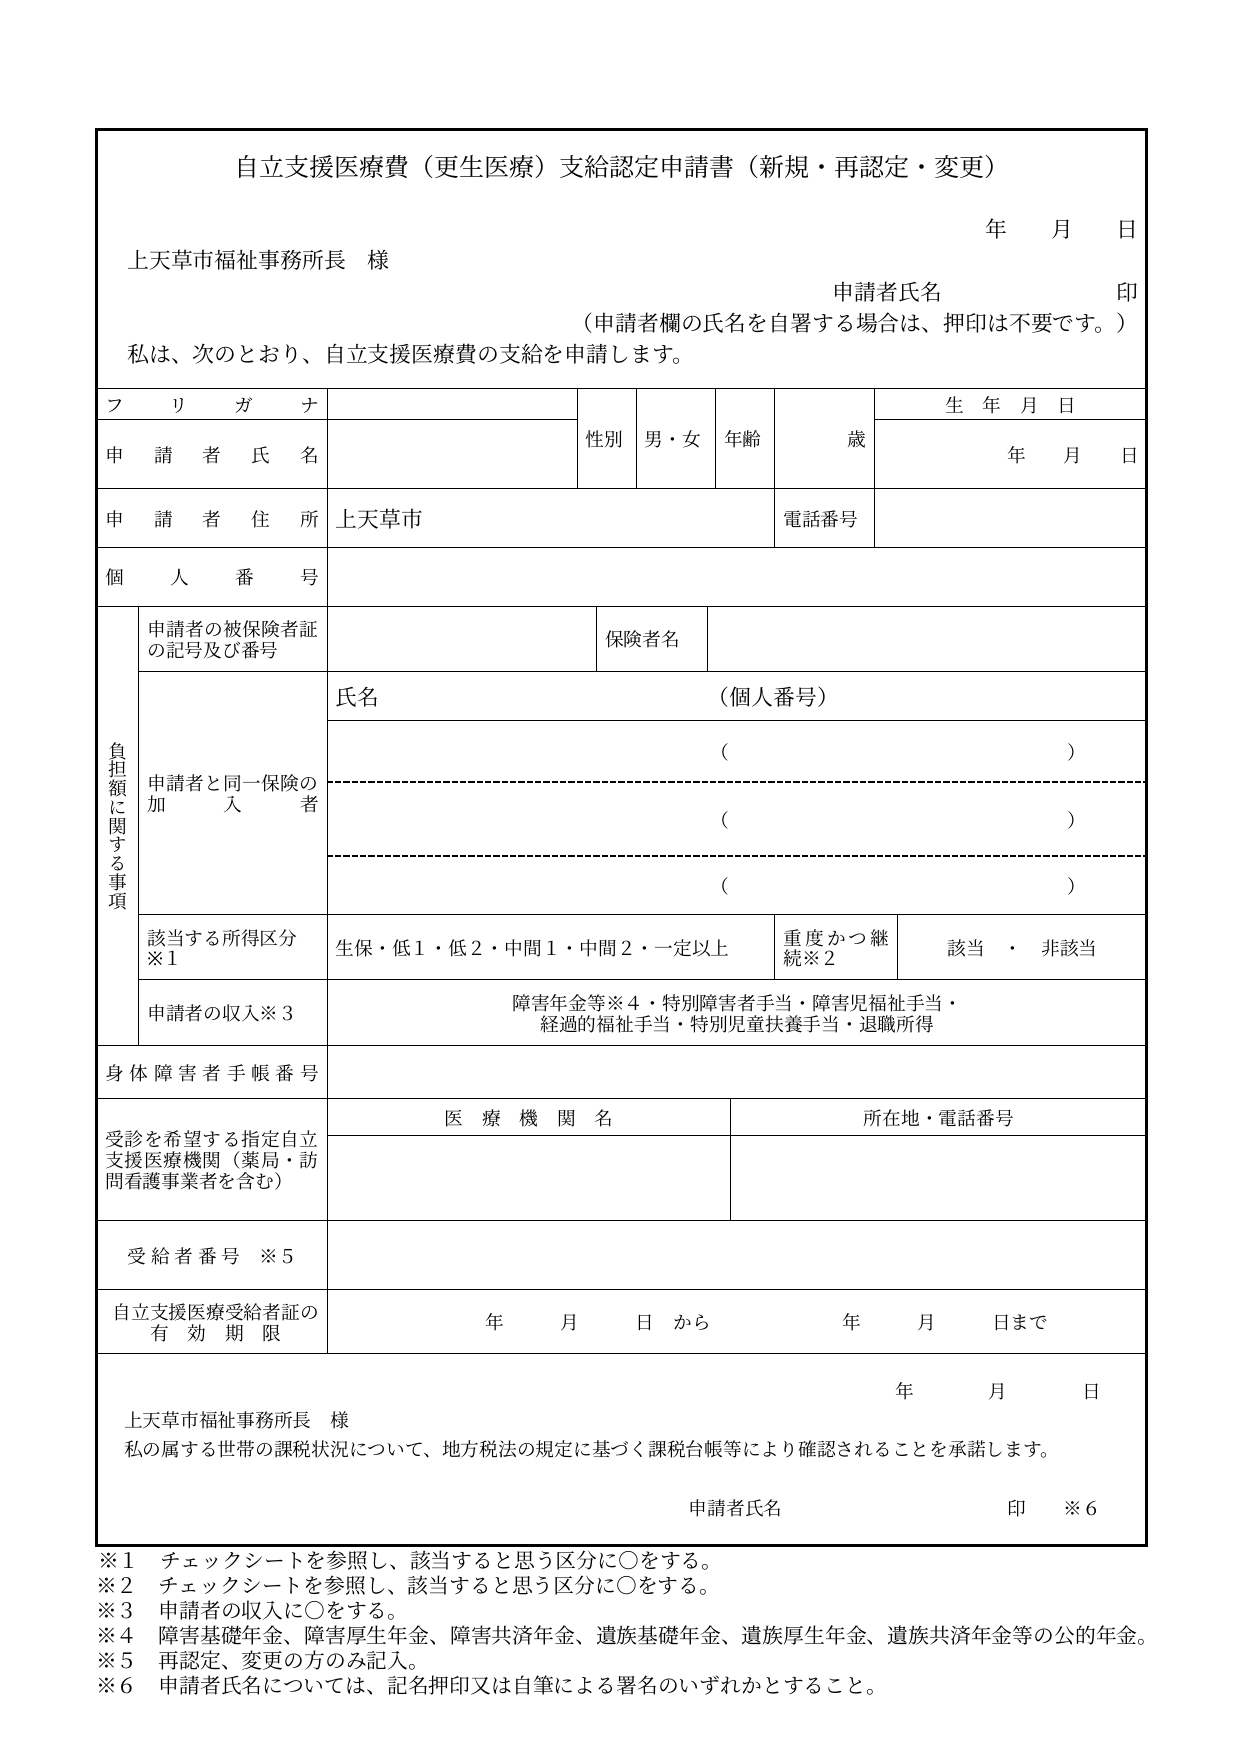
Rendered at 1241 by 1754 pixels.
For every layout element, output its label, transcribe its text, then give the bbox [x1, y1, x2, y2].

text ※４ 障害基礎年金、障害厚生年金、障害共済年金、遺族基礎年金、遺族厚生年金、遺族共済年金等の公的年金。 [75, 1622, 1165, 1647]
table_cell [328, 607, 596, 671]
table_cell 自立支援医療受給者証の有 効 期 限 [98, 1290, 327, 1353]
text ※５ 再認定、変更の方のみ記入。 [75, 1647, 1165, 1672]
table_header 自立支援医療費（更生医療）支給認定申請書（新規・再認定・変更） 年 月 日 上天草市福祉事務所長 様 申請者氏名 印 （申請者欄の氏名を自署する場合は、押印は不要です。） 私は、次のとおり、自立支援医療費の支給を申請します。 [98, 131, 1145, 388]
text ※６ 申請者氏名については、記名押印又は自筆による署名のいずれかとすること。 [75, 1672, 1165, 1697]
table_cell 重度かつ継続※２ [775, 915, 897, 979]
table_cell 所在地・電話番号 [731, 1099, 1145, 1135]
table_cell 障害年金等※４・特別障害者手当・障害児福祉手当・ 経過的福祉手当・特別児童扶養手当・退職所得 [328, 980, 1145, 1045]
table_cell 年 月 日 から 年 月 日まで [328, 1290, 1145, 1353]
table_cell 該当する所得区分 ※１ [139, 915, 327, 979]
table_cell 受 給 者 番 号 ※５ [98, 1221, 327, 1289]
table_cell 氏名 （個人番号） [328, 672, 1145, 720]
table_cell 申請者と同一保険の加入者 [139, 672, 327, 914]
table_cell 申請者氏名 [98, 420, 327, 488]
table_cell 受診を希望する指定自立支援医療機関（薬局・訪問看護事業者を含む） [98, 1099, 327, 1219]
table_cell [328, 1221, 1145, 1289]
table_cell 電話番号 [775, 489, 874, 547]
table_cell 保険者名 [597, 607, 707, 671]
table_cell 申請者の収入※３ [139, 980, 327, 1045]
table_cell （ ） [328, 781, 1145, 854]
table_cell 個人番号 [98, 548, 327, 606]
table_cell 性別 [578, 389, 636, 488]
table_cell [328, 548, 1145, 606]
table_cell （ ） [328, 855, 1145, 914]
table_cell 歳 [775, 389, 874, 488]
table_cell [708, 607, 1145, 671]
table_cell フリガナ [98, 389, 327, 419]
table_cell 身体障害者手帳番号 [98, 1046, 327, 1098]
table_cell 年 月 日 [875, 420, 1145, 488]
table_cell 年 月 日 上天草市福祉事務所長 様 私の属する世帯の課税状況について、地方税法の規定に基づく課税台帳等により確認されることを承諾します。 申請者氏名 印 ※６ [98, 1354, 1145, 1544]
table_cell 申請者の被保険者証の記号及び番号 [139, 607, 327, 671]
text ※３ 申請者の収入に○をする。 [75, 1597, 1165, 1622]
table_cell [731, 1136, 1145, 1219]
table_cell 上天草市 [328, 489, 774, 547]
table_cell 申請者住所 [98, 489, 327, 547]
table_cell 生保・低１・低２・中間１・中間２・一定以上 [328, 915, 774, 979]
table_cell 該当 ・ 非該当 [898, 915, 1145, 979]
table_cell [328, 420, 577, 488]
table_cell [875, 489, 1145, 547]
table_cell [328, 1136, 730, 1219]
table_cell （ ） [328, 721, 1145, 781]
table_cell [328, 389, 577, 419]
table_cell [328, 1046, 1145, 1098]
table_cell 医 療 機 関 名 [328, 1099, 730, 1135]
table_cell 男・女 [637, 389, 715, 488]
text ※１ チェックシートを参照し、該当すると思う区分に○をする。 [75, 1547, 1165, 1572]
table_cell 生 年 月 日 [875, 389, 1145, 419]
text ※２ チェックシートを参照し、該当すると思う区分に○をする。 [75, 1572, 1165, 1597]
table_cell 年齢 [716, 389, 774, 488]
table_cell 負担額に関する事項 [98, 607, 138, 1045]
